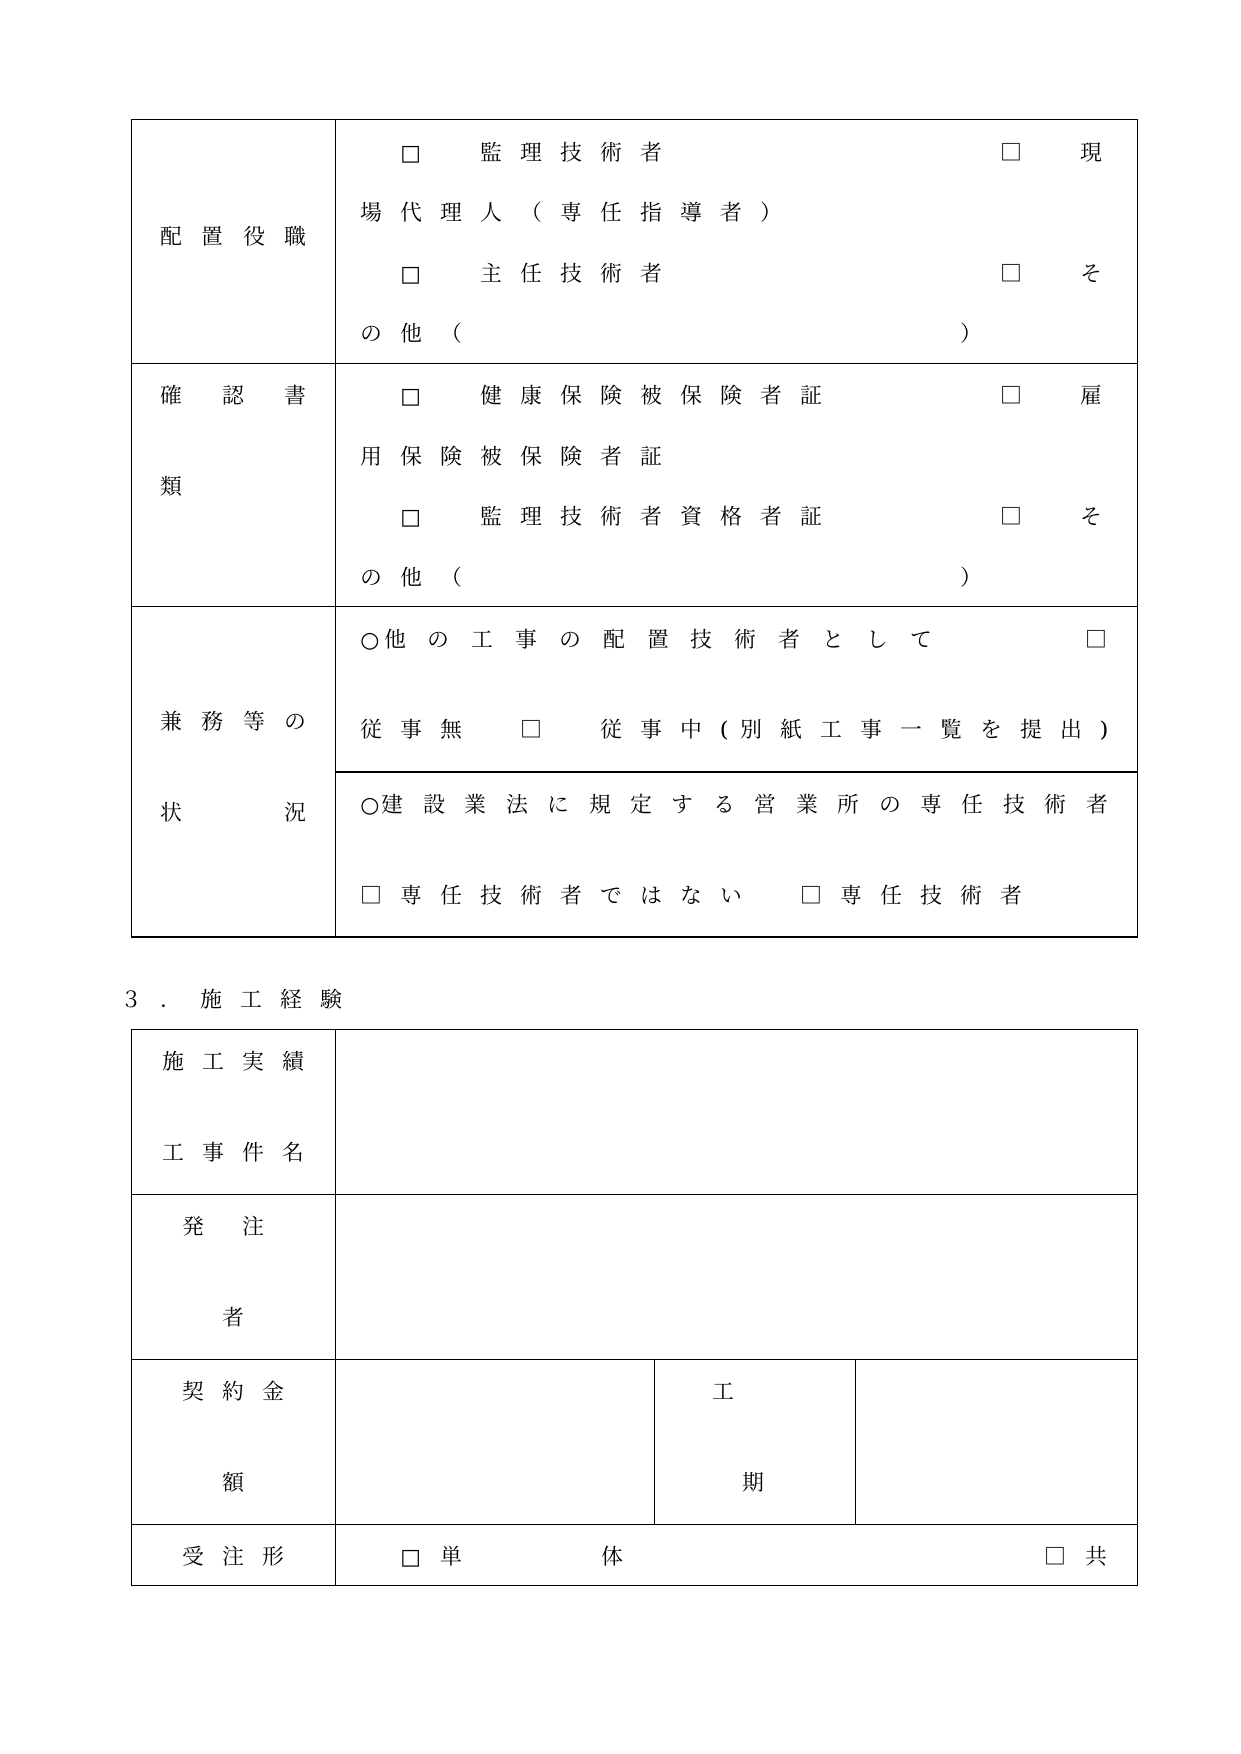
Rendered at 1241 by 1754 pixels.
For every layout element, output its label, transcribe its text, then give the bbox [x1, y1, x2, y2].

table_cell [336, 1360, 654, 1524]
table_cell 工期 [655, 1360, 855, 1524]
table_header [336, 1030, 1137, 1193]
table_cell □ 健康保険被保険者証 □ 雇用保険被保険者証 □ 監理技術者資格者証 □ その他（ ） [336, 364, 1137, 606]
table_cell 受注形態 [132, 1525, 335, 1585]
table_cell ○建設業法に規定する営業所の専任技術者 □専任技術者ではない □専任技術者 [336, 773, 1137, 936]
table_cell [856, 1360, 1137, 1524]
table_cell 契約金額 [132, 1360, 335, 1524]
table_cell □単 体 □共同企業体（出資比率 ％） [336, 1525, 1137, 1585]
table_cell ○他の工事の配置技術者として □ 従事無 □ 従事中(別紙工事一覧を提出) [336, 607, 1137, 771]
table_cell 兼務等の状況 [132, 607, 335, 936]
table_cell 発注者 [132, 1195, 335, 1359]
table_header 施工実績工事件名 [132, 1030, 335, 1193]
table_cell 配置役職 [132, 120, 335, 363]
text ３．施工経験 [120, 968, 1120, 1028]
table_cell [336, 1195, 1137, 1359]
table_cell □ 監理技術者 □ 現場代理人（専任指導者） □ 主任技術者 □ その他（ ） [336, 120, 1137, 363]
table_cell 確認書類 [132, 364, 335, 606]
